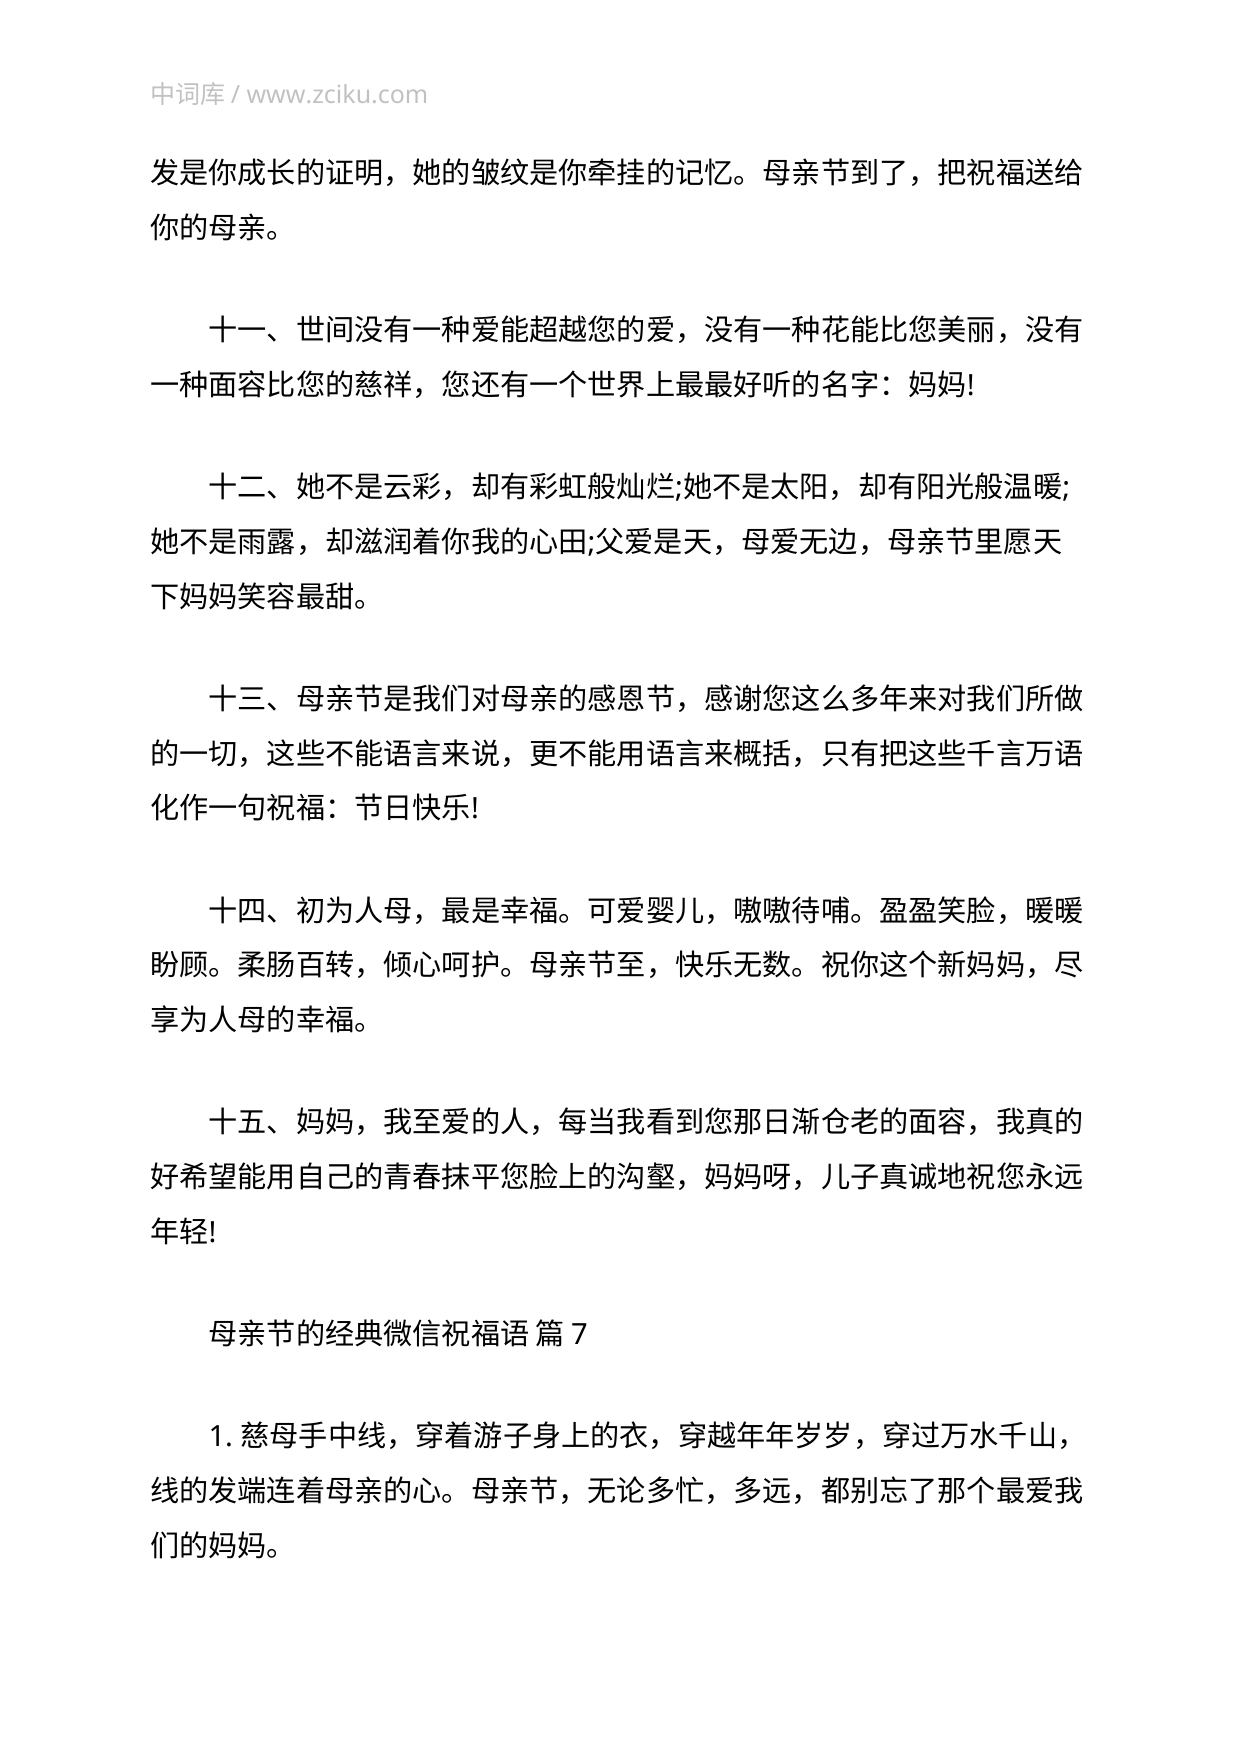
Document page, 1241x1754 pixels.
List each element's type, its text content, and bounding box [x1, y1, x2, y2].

text 母亲节的经典微信祝福语 篇7 [150, 1310, 1090, 1353]
text 十四、初为人母，最是幸福。可爱婴儿，嗷嗷待哺。盈盈笑脸，暖暖盼顾。柔肠百转，倾心呵护。母亲节至，快乐无数。祝你这个新妈妈，尽享为人母的幸福。 [150, 887, 1090, 1039]
text 十五、妈妈，我至爱的人，每当我看到您那日渐仓老的面容，我真的好希望能用自己的青春抹平您脸上的沟壑，妈妈呀，儿子真诚地祝您永远年轻! [150, 1099, 1090, 1251]
text 十二、她不是云彩，却有彩虹般灿烂;她不是太阳，却有阳光般温暖;她不是雨露，却滋润着你我的心田;父爱是天，母爱无边，母亲节里愿天下妈妈笑容最甜。 [150, 463, 1090, 616]
text 十一、世间没有一种爱能超越您的爱，没有一种花能比您美丽，没有一种面容比您的慈祥，您还有一个世界上最最好听的名字：妈妈! [150, 307, 1090, 404]
text 1. 慈母手中线，穿着游子身上的衣，穿越年年岁岁，穿过万水千山，线的发端连着母亲的心。母亲节，无论多忙，多远，都别忘了那个最爱我们的妈妈。 [150, 1412, 1090, 1564]
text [150, 150, 1090, 247]
text 十三、母亲节是我们对母亲的感恩节，感谢您这么多年来对我们所做的一切，这些不能语言来说，更不能用语言来概括，只有把这些千言万语化作一句祝福：节日快乐! [150, 675, 1090, 827]
